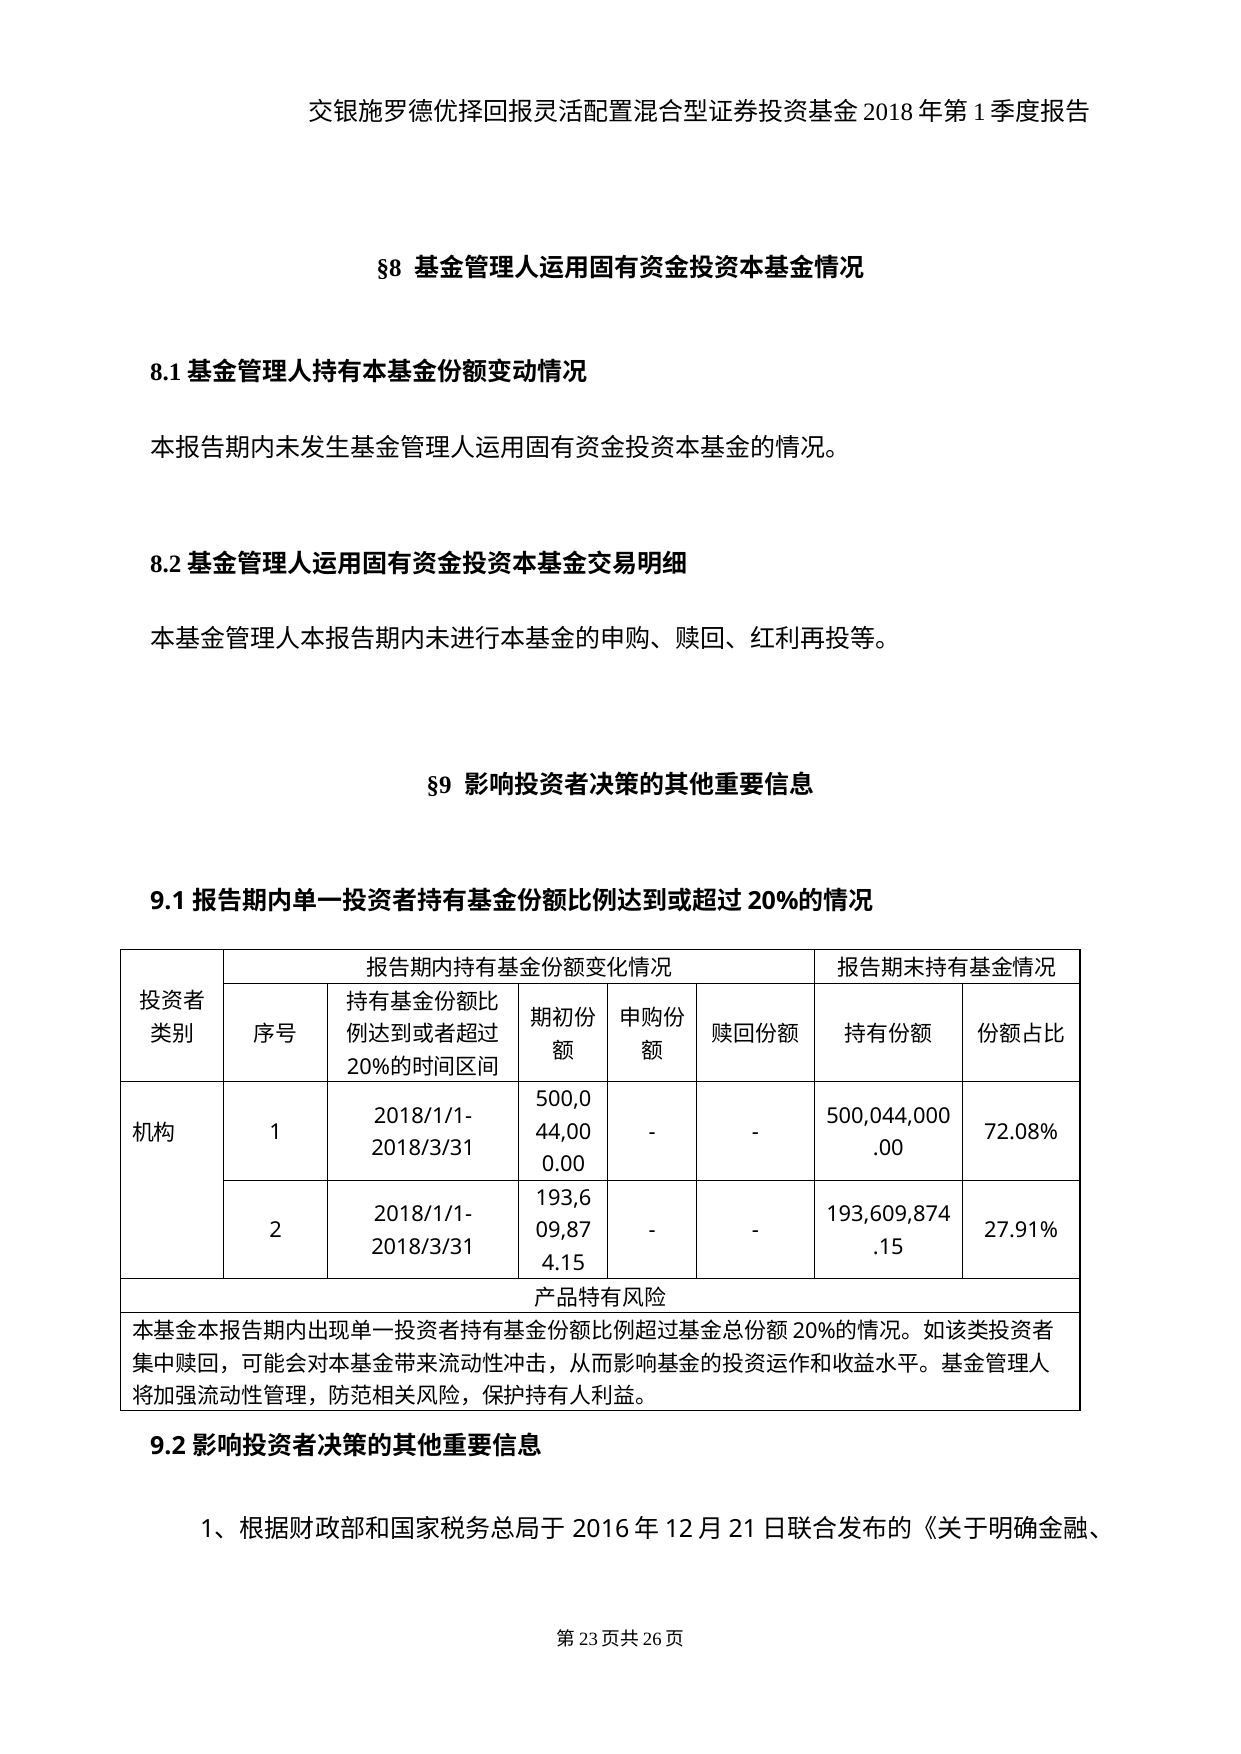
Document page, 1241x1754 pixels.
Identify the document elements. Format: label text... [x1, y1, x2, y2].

table_cell 持有份额 [815, 984, 962, 1081]
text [150, 1494, 1090, 1559]
text 本报告期内未发生基金管理人运用固有资金投资本基金的情况。 [150, 413, 1090, 478]
table_cell 500,044,000.00 [815, 1082, 962, 1179]
table_cell 申购份额 [608, 984, 696, 1081]
table_cell 27.91% [963, 1181, 1079, 1278]
table_cell 1 [224, 1082, 327, 1179]
table_cell 份额占比 [963, 984, 1079, 1081]
table_cell 2018/1/1-2018/3/31 [328, 1181, 518, 1278]
table_cell 2 [224, 1181, 327, 1278]
table_cell - [697, 1181, 814, 1278]
table_cell 72.08% [963, 1082, 1079, 1179]
table_header 报告期末持有基金情况 [815, 950, 1079, 982]
table_header 投资者类别 [121, 950, 223, 1081]
table_cell 机构 [121, 1082, 223, 1278]
table_cell - [608, 1181, 696, 1278]
table_cell 193,609,874.15 [815, 1181, 962, 1278]
table_cell 本基金本报告期内出现单一投资者持有基金份额比例超过基金总份额20%的情况。如该类投资者集中赎回，可能会对本基金带来流动性冲击，从而影响基金的投资运作和收益水平。基金管理人将加强流动性管理，防范相关风险，保护持有人利益。 [121, 1313, 1079, 1410]
table_cell 2018/1/1-2018/3/31 [328, 1082, 518, 1179]
table_cell 持有基金份额比例达到或者超过20%的时间区间 [328, 984, 518, 1081]
text 9.1 报告期内单一投资者持有基金份额比例达到或超过20%的情况 [150, 866, 1090, 931]
table_header 报告期内持有基金份额变化情况 [224, 950, 814, 982]
table_cell 500,044,000.00 [519, 1082, 607, 1179]
text 8.2 基金管理人运用固有资金投资本基金交易明细 [150, 529, 1090, 594]
text 9.2 影响投资者决策的其他重要信息 [150, 1411, 1090, 1476]
table_cell 产品特有风险 [121, 1279, 1079, 1312]
table_cell - [697, 1082, 814, 1179]
subtitle §9 影响投资者决策的其他重要信息 [150, 750, 1090, 815]
text 本基金管理人本报告期内未进行本基金的申购、赎回、红利再投等。 [150, 604, 1090, 669]
table_cell 赎回份额 [697, 984, 814, 1081]
subtitle §8 基金管理人运用固有资金投资本基金情况 [150, 233, 1090, 298]
table_cell 193,609,874.15 [519, 1181, 607, 1278]
table_cell 序号 [224, 984, 327, 1081]
table_cell - [608, 1082, 696, 1179]
table_cell 期初份额 [519, 984, 607, 1081]
text 8.1 基金管理人持有本基金份额变动情况 [150, 337, 1090, 402]
